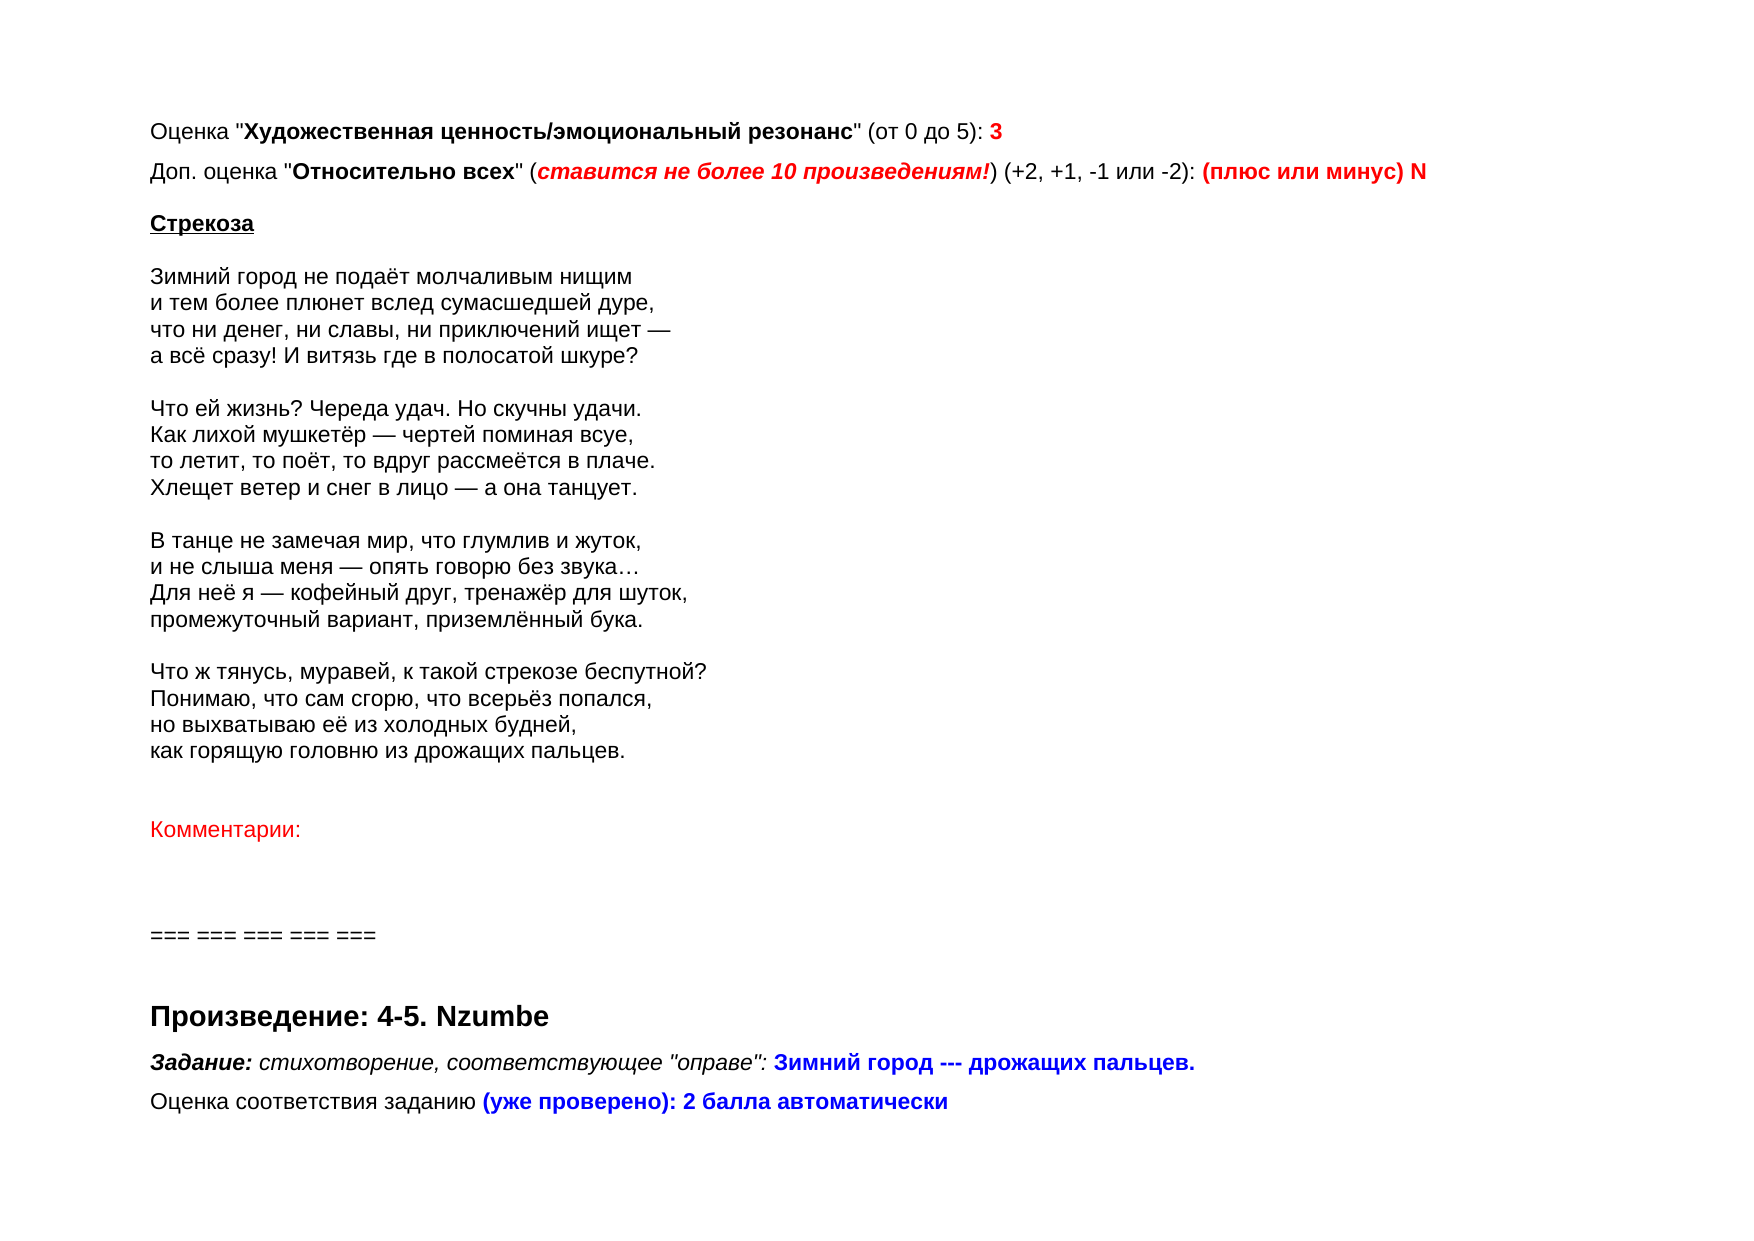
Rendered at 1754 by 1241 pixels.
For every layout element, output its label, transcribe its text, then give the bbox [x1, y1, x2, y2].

text как горящую головню из дрожащих пальцев. [150, 737, 1604, 764]
text то летит, то поёт, то вдруг рассмеётся в плаче. [150, 447, 1604, 474]
text Произведение: 4-5. Nzumbe [150, 998, 1604, 1032]
text и тем более плюнет вслед сумасшедшей дуре, [150, 289, 1604, 316]
text Задание: стихотворение, соответствующее "оправе": Зимний город --- дрожащих пальцев. [150, 1049, 1604, 1075]
text Понимаю, что сам сгорю, что всерьёз попался, [150, 685, 1604, 711]
text Что ж тянусь, муравей, к такой стрекозе беспутной? [150, 658, 1604, 685]
text промежуточный вариант, приземлённый бука. [150, 606, 1604, 632]
text Как лихой мушкетёр — чертей поминая всуе, [150, 421, 1604, 447]
text что ни денег, ни славы, ни приключений ищет — [150, 316, 1604, 342]
text === === === === === [150, 922, 1604, 948]
text но выхватываю её из холодных будней, [150, 711, 1604, 737]
text Оценка соответствия заданию (уже проверено): 2 балла автоматически [150, 1088, 1604, 1115]
text а всё сразу! И витязь где в полосатой шкуре? [150, 342, 1604, 368]
text Зимний город не подаёт молчаливым нищим [150, 263, 1604, 289]
text Оценка "Художественная ценность/эмоциональный резонанс" (от 0 до 5): 3 [150, 118, 1604, 144]
text Хлещет ветер и снег в лицо — а она танцует. [150, 474, 1604, 500]
text Для неё я — кофейный друг, тренажёр для шуток, [150, 579, 1604, 606]
text Что ей жизнь? Череда удач. Но скучны удачи. [150, 395, 1604, 421]
text В танце не замечая мир, что глумлив и жуток, [150, 527, 1604, 553]
text и не слыша меня — опять говорю без звука… [150, 553, 1604, 579]
text Комментарии: [150, 816, 1604, 843]
text Доп. оценка "Относительно всех" (ставится не более 10 произведениям!) (+2, +1, -1 или -2): (плюс или минус) N [150, 158, 1604, 184]
text Стрекоза [150, 210, 1604, 237]
